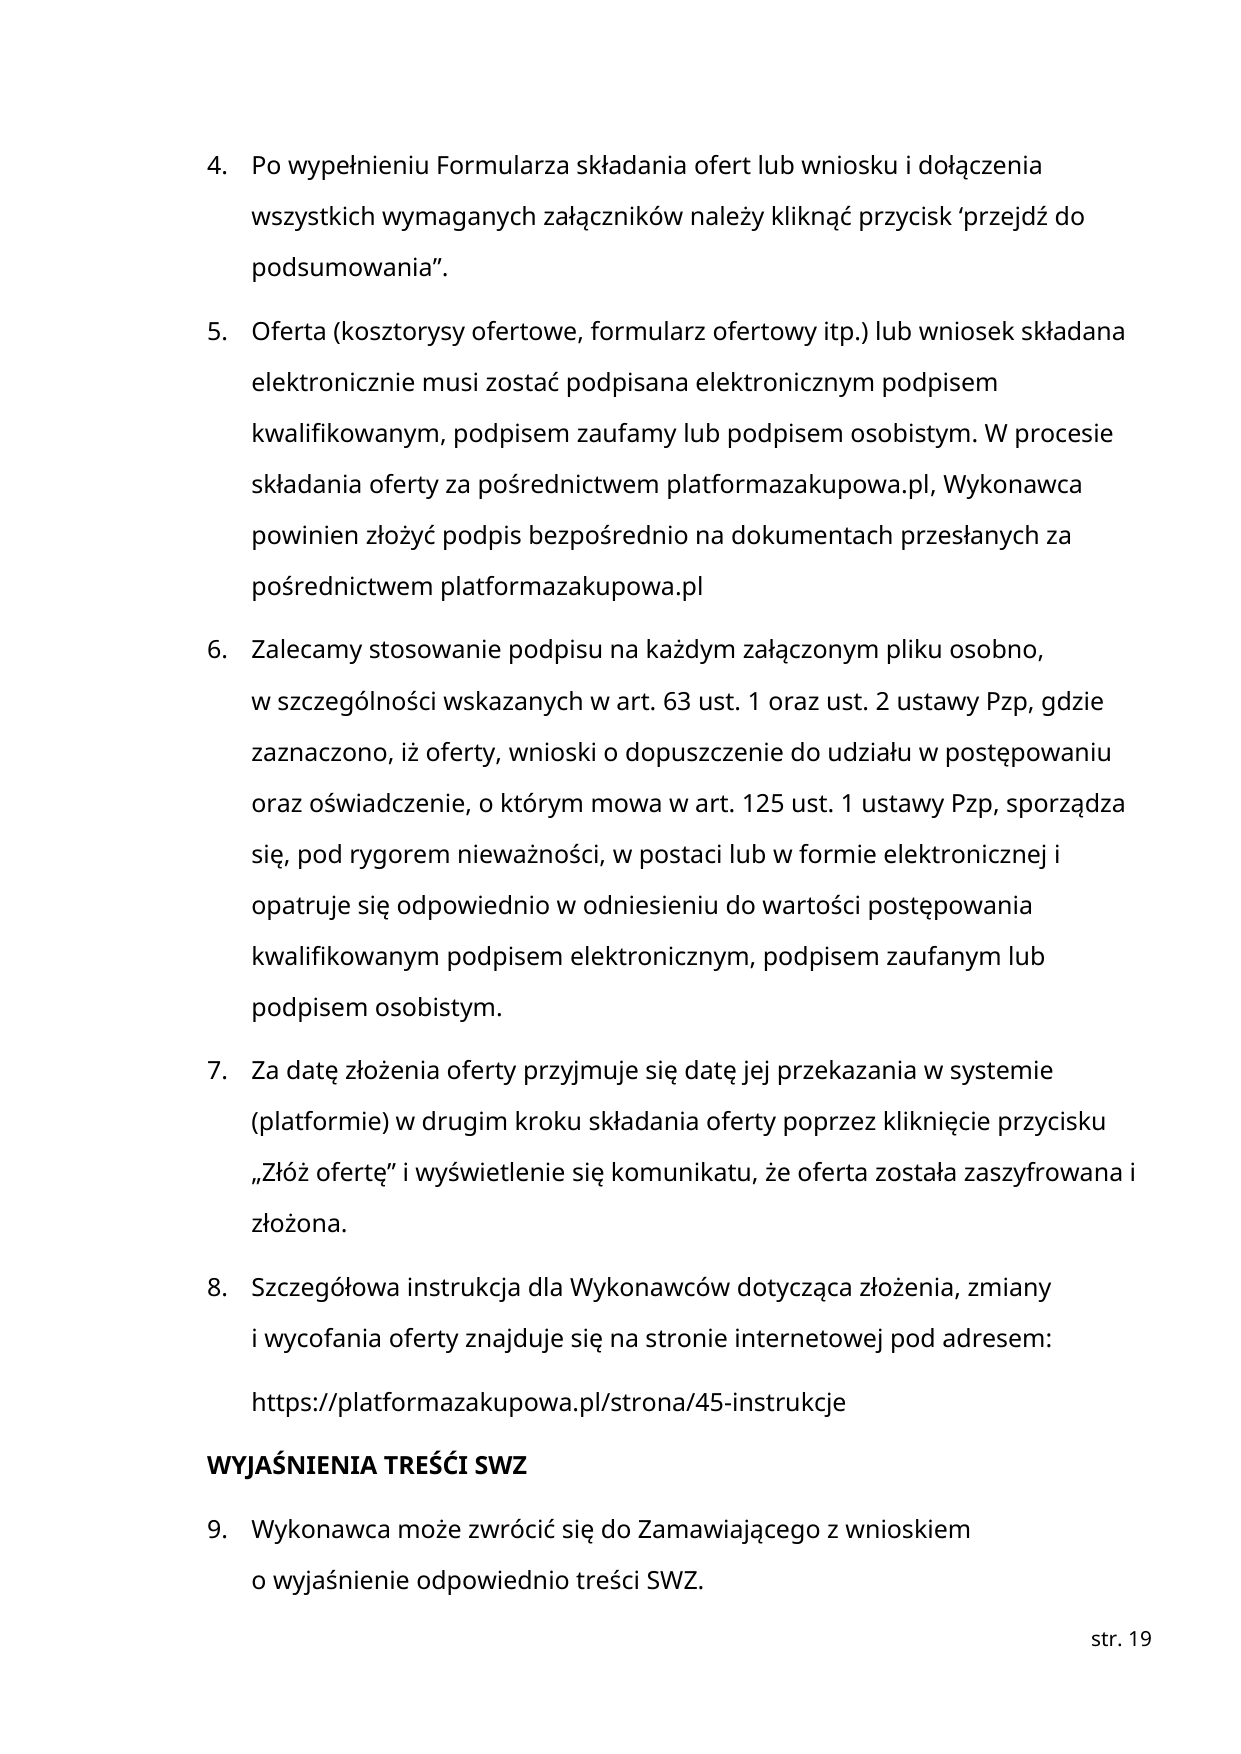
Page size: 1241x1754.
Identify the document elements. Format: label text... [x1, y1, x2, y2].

list Szczegółowa instrukcja dla Wykonawców dotycząca złożenia, zmiany i wycofania oferty znajduje się na stronie internetowej pod adresem: [207, 1269, 1146, 1355]
list Oferta (kosztorysy ofertowe, formularz ofertowy itp.) lub wniosek składana elektronicznie musi zostać podpisana elektronicznym podpisem kwalifikowanym, podpisem zaufamy lub podpisem osobistym. W procesie składania oferty za pośrednictwem platformazakupowa.pl, Wykonawca powinien złożyć podpis bezpośrednio na dokumentach przesłanych za pośrednictwem platformazakupowa.pl [207, 313, 1146, 603]
text WYJAŚNIENIA TREŚĆI SWZ [207, 1448, 1152, 1482]
list Po wypełnieniu Formularza składania ofert lub wniosku i dołączenia wszystkich wymaganych załączników należy kliknąć przycisk ‘przejdź do podsumowania”. [207, 148, 1146, 284]
list Zalecamy stosowanie podpisu na każdym załączonym pliku osobno, w szczególności wskazanych w art. 63 ust. 1 oraz ust. 2 ustawy Pzp, gdzie zaznaczono, iż oferty, wnioski o dopuszczenie do udziału w postępowaniu oraz oświadczenie, o którym mowa w art. 125 ust. 1 ustawy Pzp, sporządza się, pod rygorem nieważności, w postaci lub w formie elektronicznej i opatruje się odpowiednio w odniesieniu do wartości postępowania kwalifikowanym podpisem elektronicznym, podpisem zaufanym lub podpisem osobistym. [207, 632, 1146, 1023]
list Wykonawca może zwrócić się do Zamawiającego z wnioskiem o wyjaśnienie odpowiednio treści SWZ. [207, 1511, 1152, 1596]
list Za datę złożenia oferty przyjmuje się datę jej przekazania w systemie (platformie) w drugim kroku składania oferty poprzez kliknięcie przycisku „Złóż ofertę” i wyświetlenie się komunikatu, że oferta została zaszyfrowana i złożona. [207, 1053, 1146, 1240]
text https://platformazakupowa.pl/strona/45-instrukcje [251, 1384, 1146, 1418]
